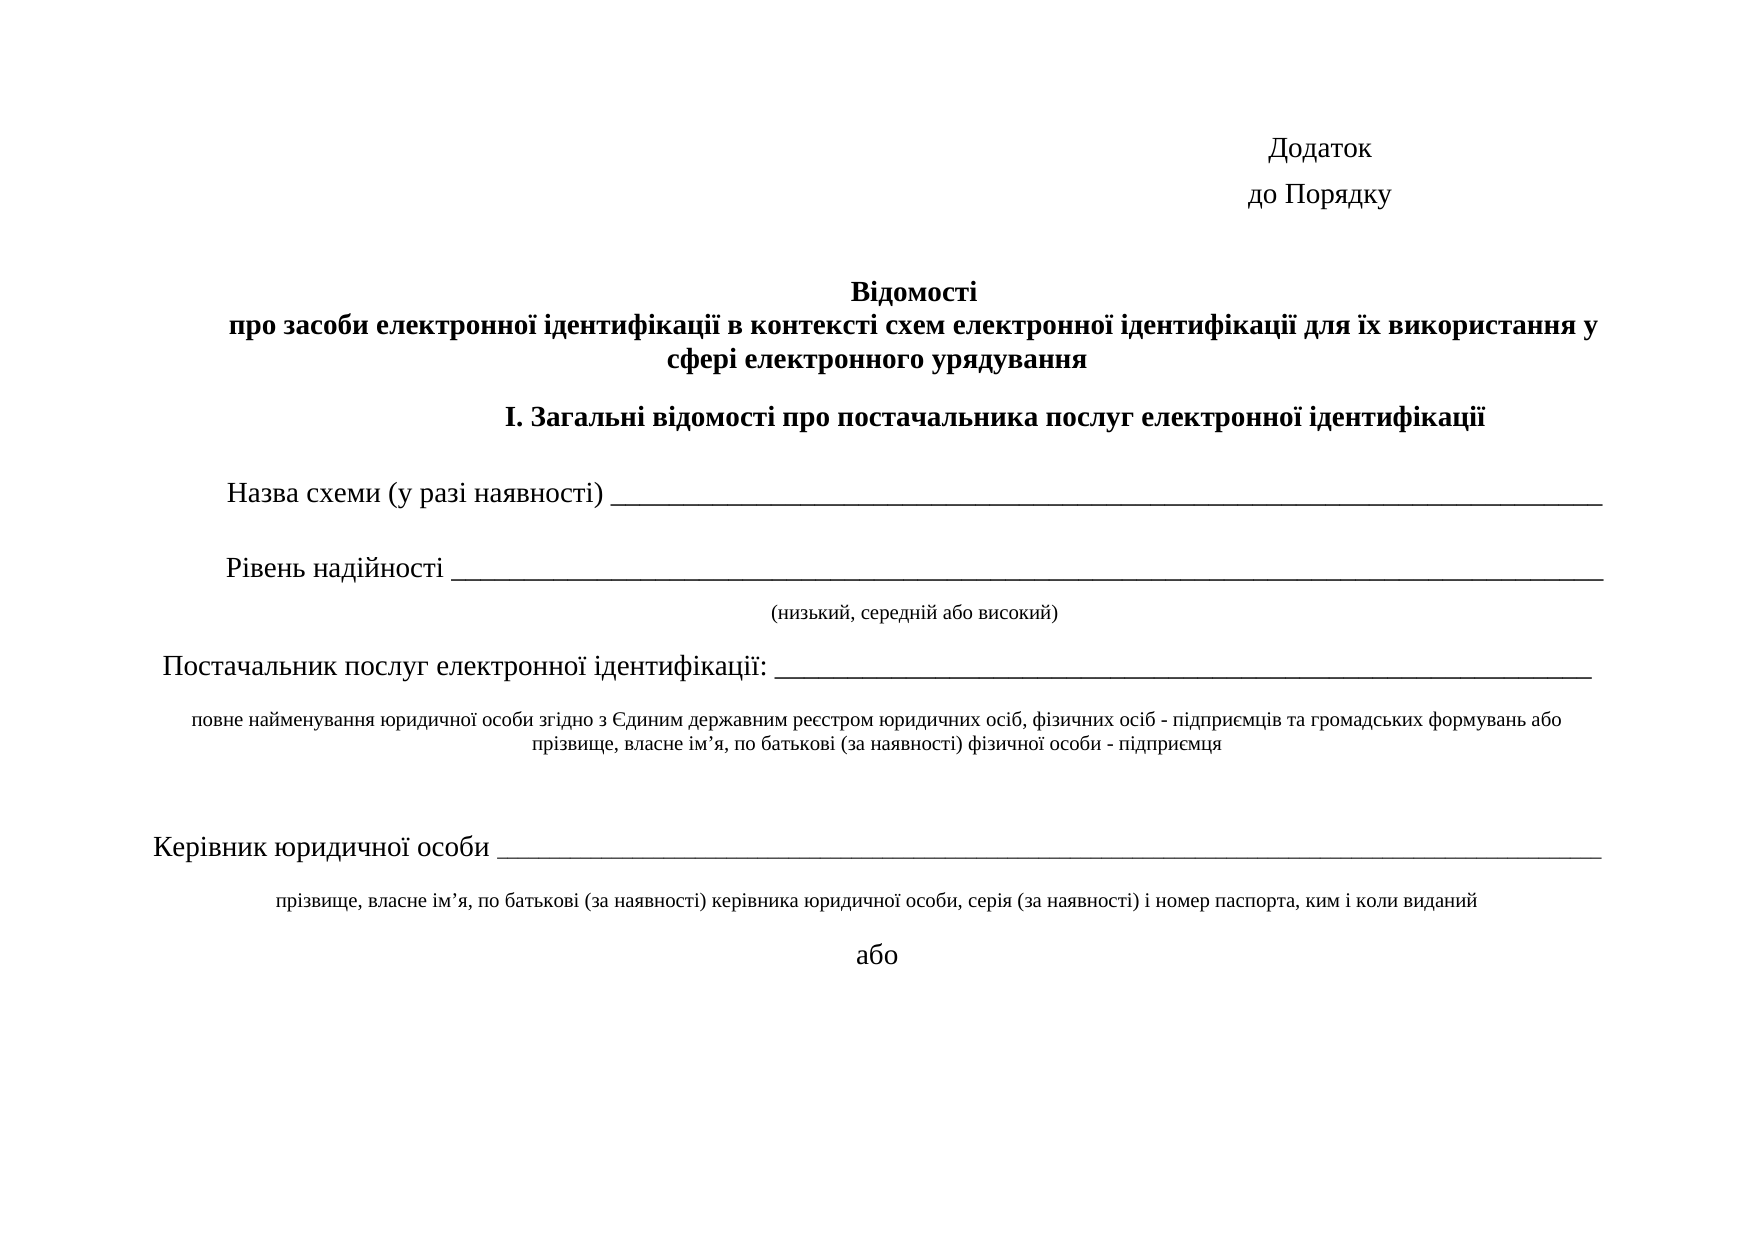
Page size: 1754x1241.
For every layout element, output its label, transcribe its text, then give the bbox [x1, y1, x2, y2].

text І. Загальні відомості про постачальника послуг електронної ідентифікації [386, 399, 1604, 433]
text Керівник юридичної особи __________________________________________________________________________________________________________ [150, 829, 1604, 863]
text Рівень надійності _______________________________________________________________________________ [225, 550, 1604, 583]
text (низький, середній або високий) [225, 600, 1604, 624]
text Постачальник послуг електронної ідентифікації: ________________________________________________________ [150, 648, 1604, 682]
text до Порядку [1036, 177, 1604, 210]
text Назва схеми (у разі наявності) ____________________________________________________________________ [225, 475, 1604, 508]
text про засоби електронної ідентифікації в контексті схем електронної ідентифікації для їх використання у сфері електронного урядування [150, 307, 1604, 374]
text Додаток [1036, 131, 1604, 164]
text повне найменування юридичної особи згідно з Єдиним державним реєстром юридичних осіб, фізичних осіб - підприємців та громадських формувань або прізвище, власне ім’я, по батькові (за наявності) фізичної особи - підприємця [150, 707, 1604, 755]
text або [150, 937, 1604, 970]
text Відомості [150, 274, 1604, 307]
text прізвище, власне ім’я, по батькові (за наявності) керівника юридичної особи, серія (за наявності) і номер паспорта, ким і коли виданий [150, 888, 1604, 912]
